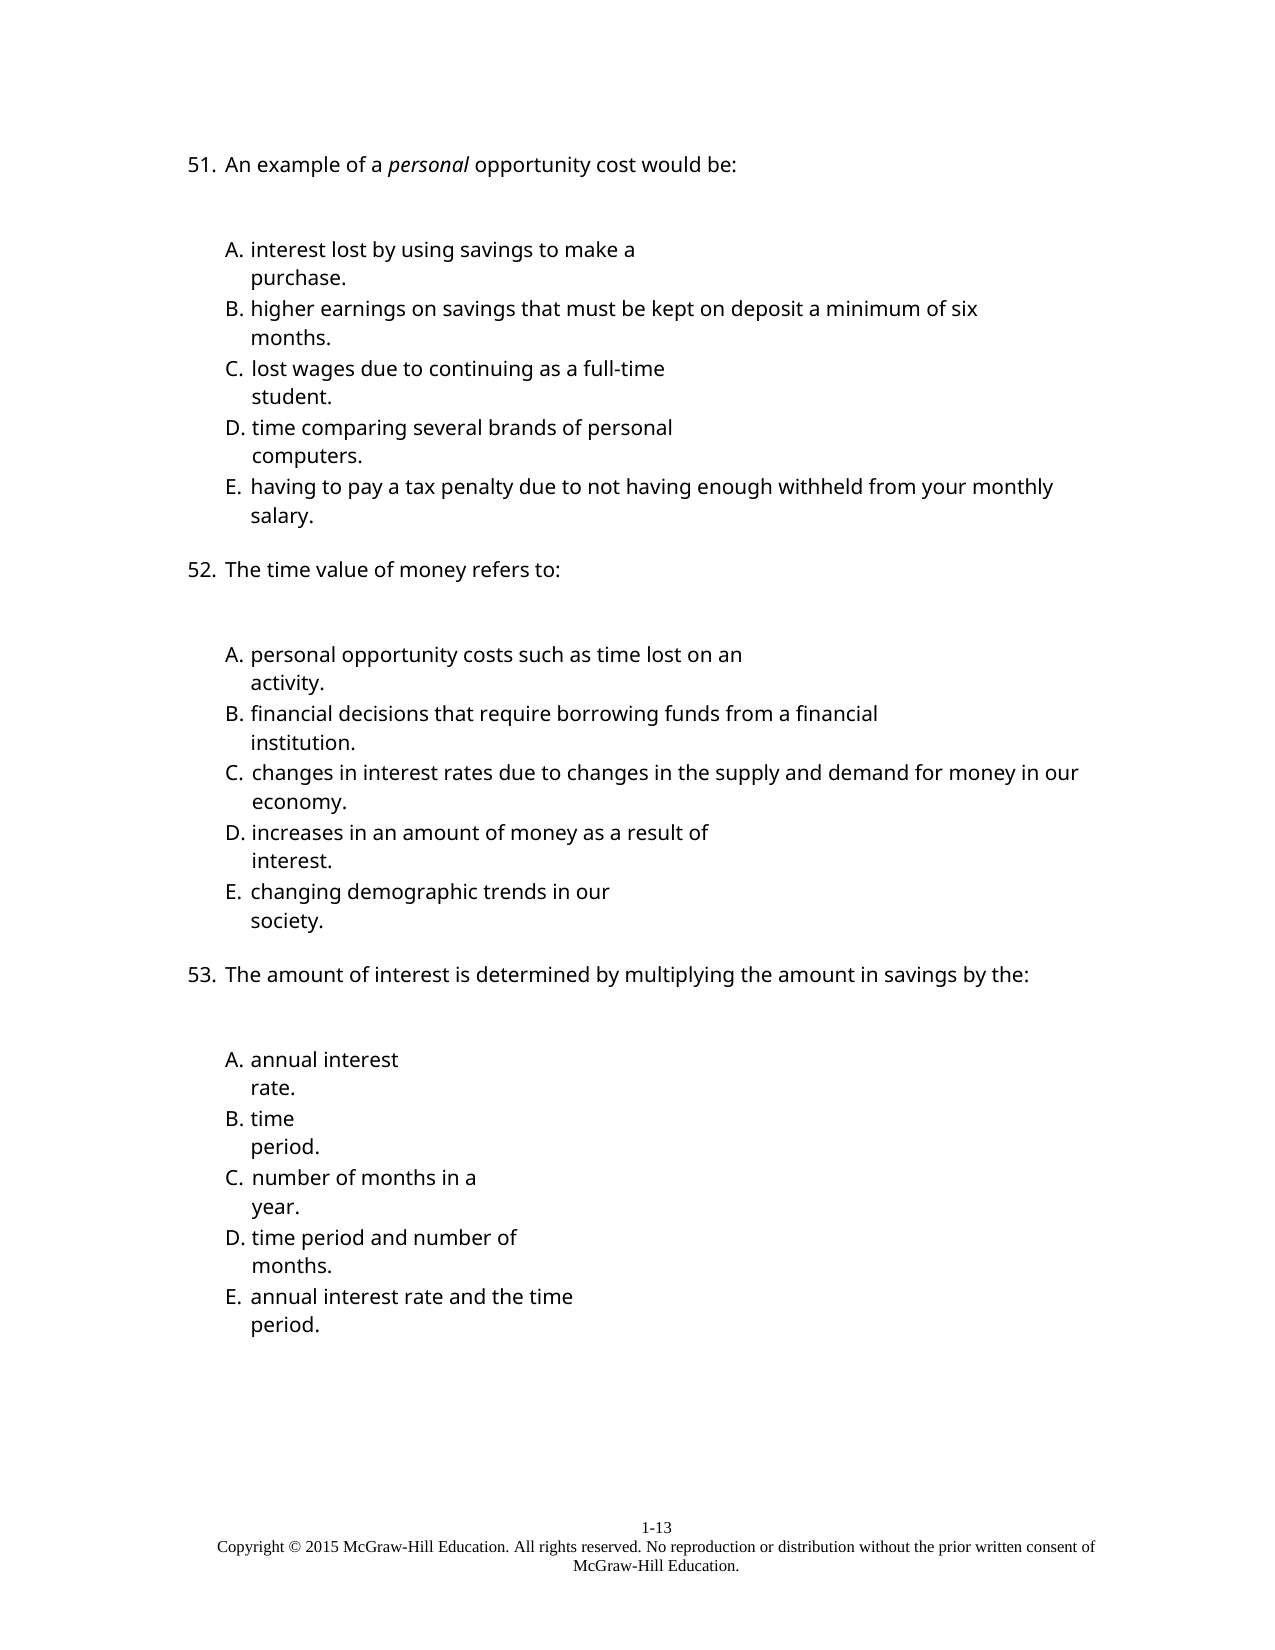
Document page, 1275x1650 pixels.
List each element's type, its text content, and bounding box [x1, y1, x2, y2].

table_header 51. [188, 150, 225, 529]
table_header The time value of money refers to: [225, 555, 1125, 934]
table_header 52. [188, 555, 225, 934]
table_header 53. [188, 960, 225, 1339]
table_header The amount of interest is determined by multiplying the amount in savings by the: [225, 960, 1125, 1339]
table_header An example of a personal opportunity cost would be: [225, 150, 1125, 529]
